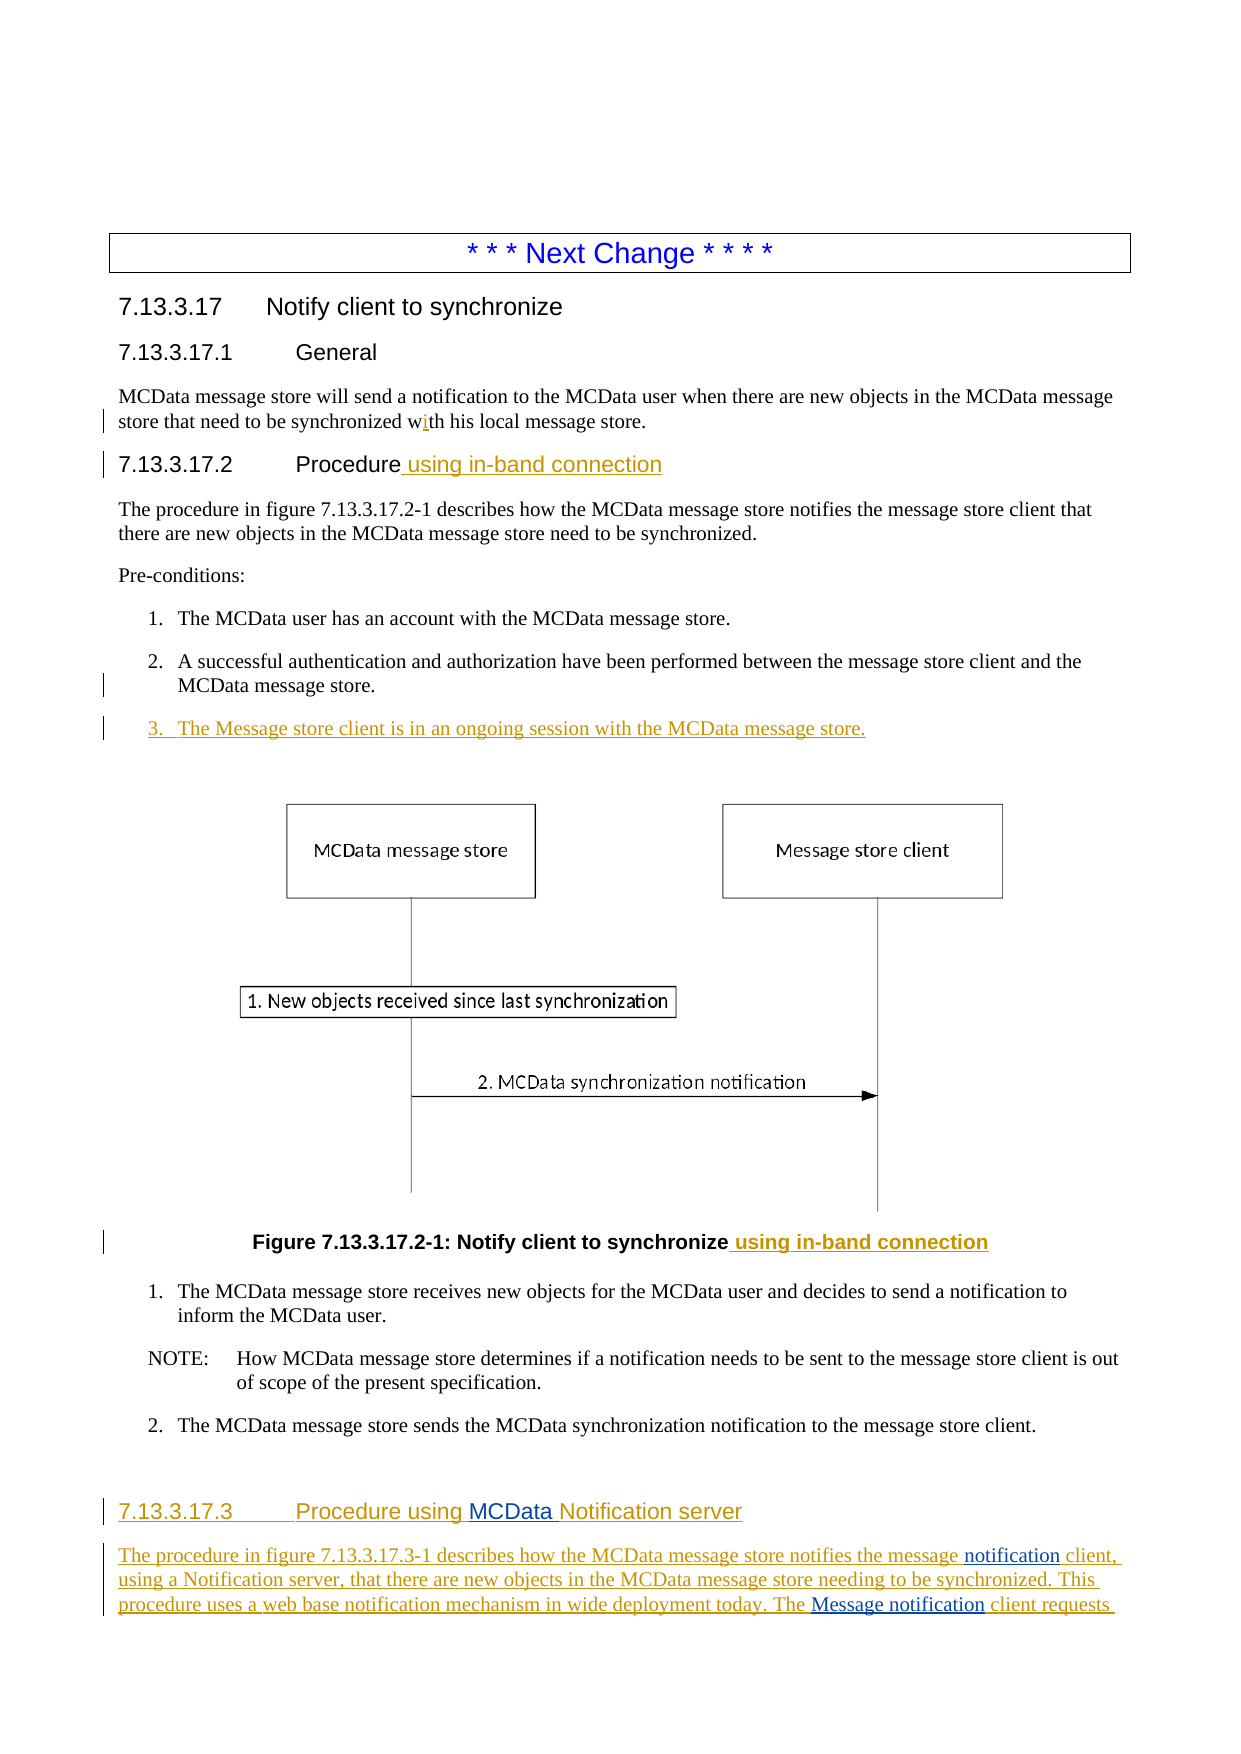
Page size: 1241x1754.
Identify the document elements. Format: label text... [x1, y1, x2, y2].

subtitle 7.13.3.17 Notify client to synchronize [118, 292, 1122, 321]
text Pre-conditions: [118, 563, 1122, 587]
text Figure 7.13.3.17.2-1: Notify client to synchronize [118, 1230, 1122, 1254]
subtitle 7.13.3.17.2 Procedure [118, 451, 1122, 478]
text NOTE: How MCData message store determines if a notification needs to be sent to the message store client is out of scope of the present specification. [148, 1346, 1122, 1394]
text MCData message store will send a notification to the MCData user when there are new objects in the MCData message store that need to be synchronized wth his local message store. [118, 384, 1122, 433]
text 2. A successful authentication and authorization have been performed between the message store client and the MCData message store. [148, 649, 1122, 697]
text 1. The MCData user has an account with the MCData message store. [148, 606, 1122, 630]
text 2. The MCData message store sends the MCData synchronization notification to the message store client. [148, 1413, 1122, 1437]
subtitle 7.13.3.17.1 General [118, 339, 1122, 366]
text * * * Next Change * * * * [110, 234, 1130, 272]
text The procedure in figure 7.13.3.17.2-1 describes how the MCData message store notifies the message store client that there are new objects in the MCData message store need to be synchronized. [118, 496, 1122, 544]
text 1. The MCData message store receives new objects for the MCData user and decides to send a notification to inform the MCData user. [148, 1279, 1122, 1327]
